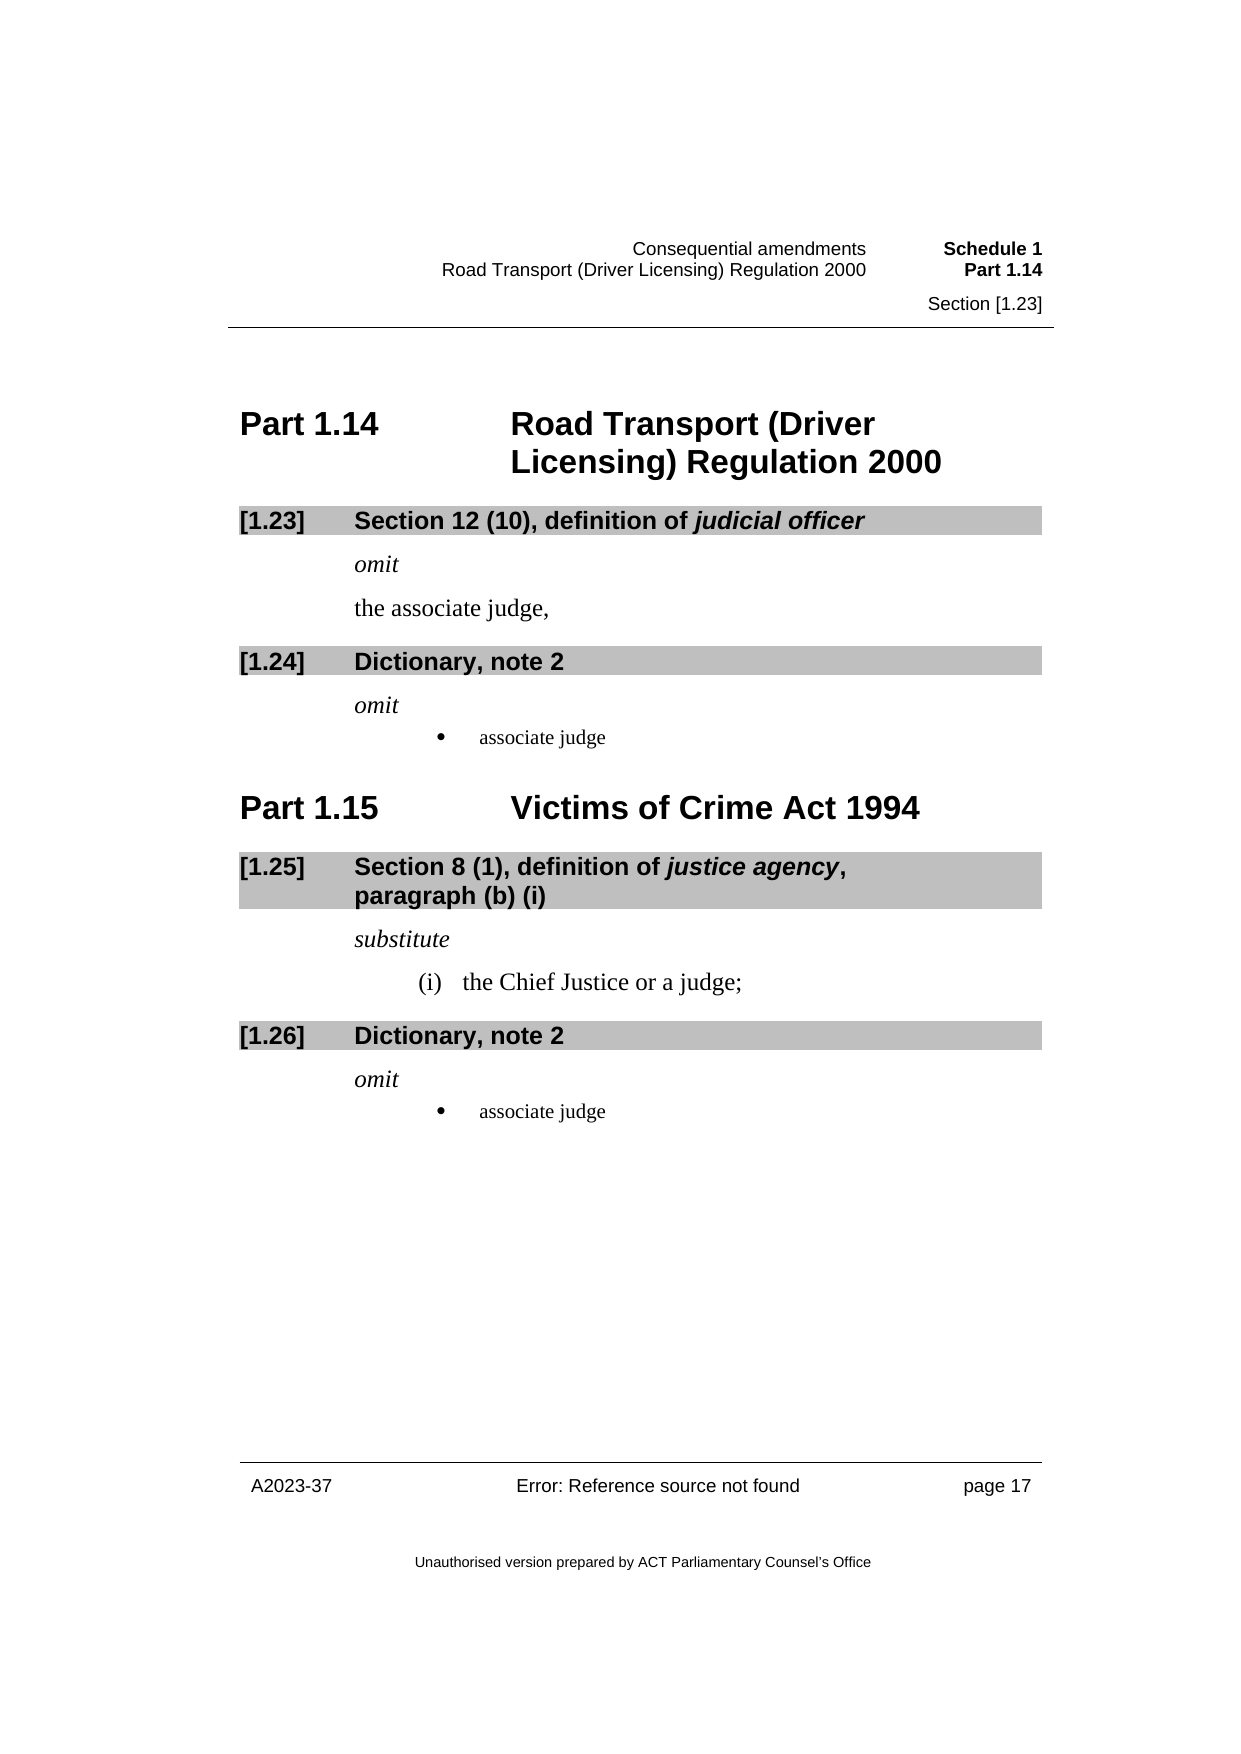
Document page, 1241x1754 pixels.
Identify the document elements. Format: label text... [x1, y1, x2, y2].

text the associate judge, [354, 593, 1042, 621]
text Part 1.15 Victims of Crime Act 1994 [239, 788, 1042, 827]
text substitute [354, 924, 1042, 953]
text  associate judge [437, 725, 1042, 749]
text (i) the Chief Justice or a judge; [239, 967, 1042, 996]
text Part 1.14 Road Transport (Driver Licensing) Regulation 2000 [239, 404, 1042, 481]
text omit [354, 1064, 1042, 1093]
text [1.25] Section 8 (1), definition of justice agency, paragraph (b) (i) [239, 852, 1042, 909]
text [1.26] Dictionary, note 2 [239, 1021, 1042, 1050]
text [1.24] Dictionary, note 2 [239, 646, 1042, 675]
text  associate judge [437, 1099, 1042, 1123]
text [1.23] Section 12 (10), definition of judicial officer [239, 506, 1042, 535]
text omit [354, 549, 1042, 578]
text omit [354, 690, 1042, 718]
